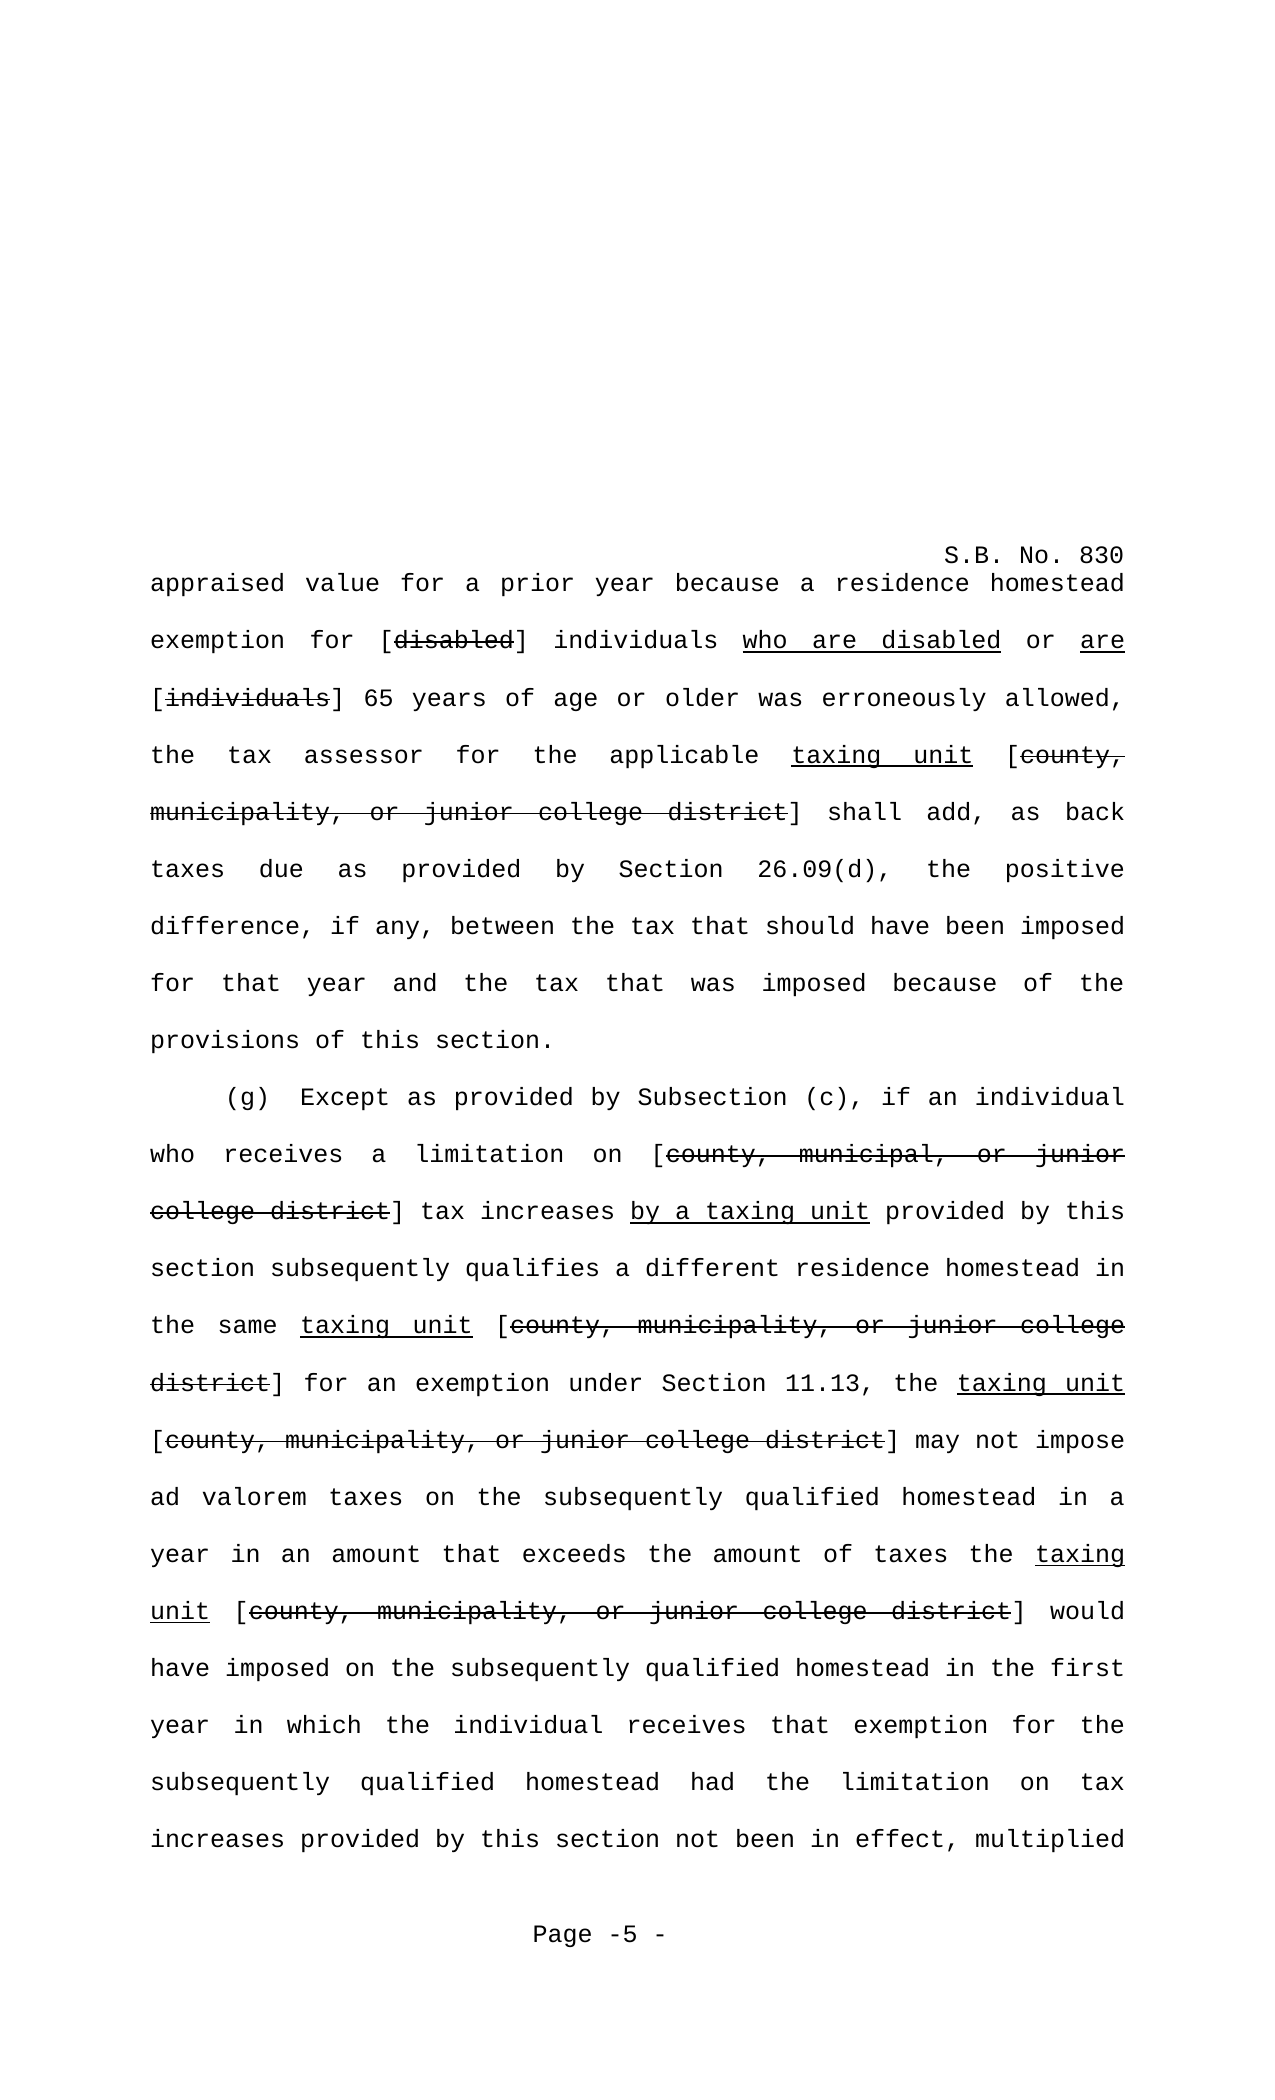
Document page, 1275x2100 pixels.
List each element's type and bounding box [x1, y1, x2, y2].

text [150, 1084, 1125, 1855]
text [150, 571, 1125, 1056]
